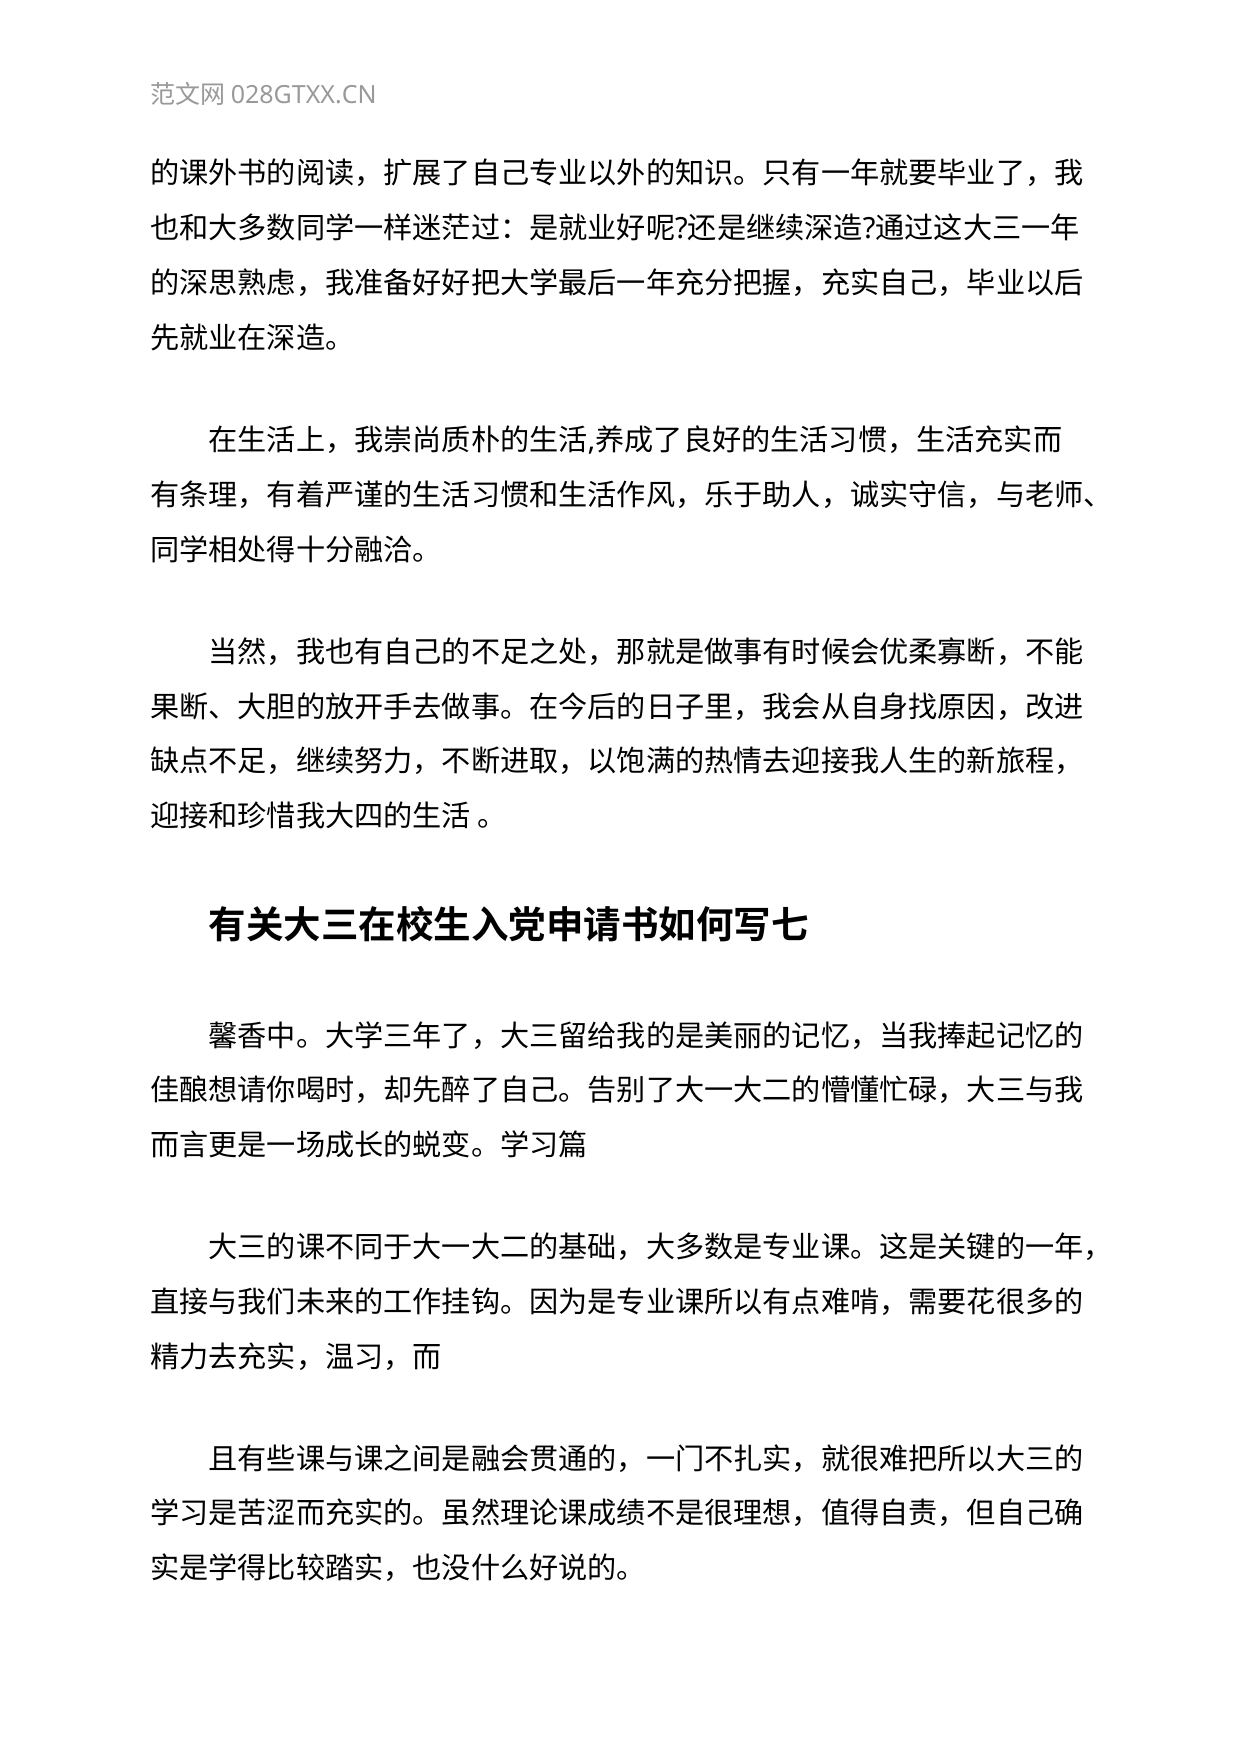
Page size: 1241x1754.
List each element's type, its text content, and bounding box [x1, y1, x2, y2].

text 馨香中。大学三年了，大三留给我的是美丽的记忆，当我捧起记忆的佳酿想请你喝时，却先醉了自己。告别了大一大二的懵懂忙碌，大三与我而言更是一场成长的蜕变。学习篇 [150, 1012, 1090, 1164]
text 当然，我也有自己的不足之处，那就是做事有时候会优柔寡断，不能果断、大胆的放开手去做事。在今后的日子里，我会从自身找原因，改进缺点不足，继续努力，不断进取，以饱满的热情去迎接我人生的新旅程，迎接和珍惜我大四的生活 。 [150, 628, 1090, 835]
text 且有些课与课之间是融会贯通的，一门不扎实，就很难把所以大三的学习是苦涩而充实的。虽然理论课成绩不是很理想，值得自责，但自己确实是学得比较踏实，也没什么好说的。 [150, 1435, 1090, 1587]
text 有关大三在校生入党申请书如何写七 [150, 895, 1090, 949]
text 大三的课不同于大一大二的基础，大多数是专业课。这是关键的一年，直接与我们未来的工作挂钩。因为是专业课所以有点难啃，需要花很多的精力去充实，温习，而 [150, 1224, 1090, 1376]
text 在生活上，我崇尚质朴的生活,养成了良好的生活习惯，生活充实而有条理，有着严谨的生活习惯和生活作风，乐于助人，诚实守信，与老师、同学相处得十分融洽。 [150, 417, 1090, 569]
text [150, 150, 1090, 357]
